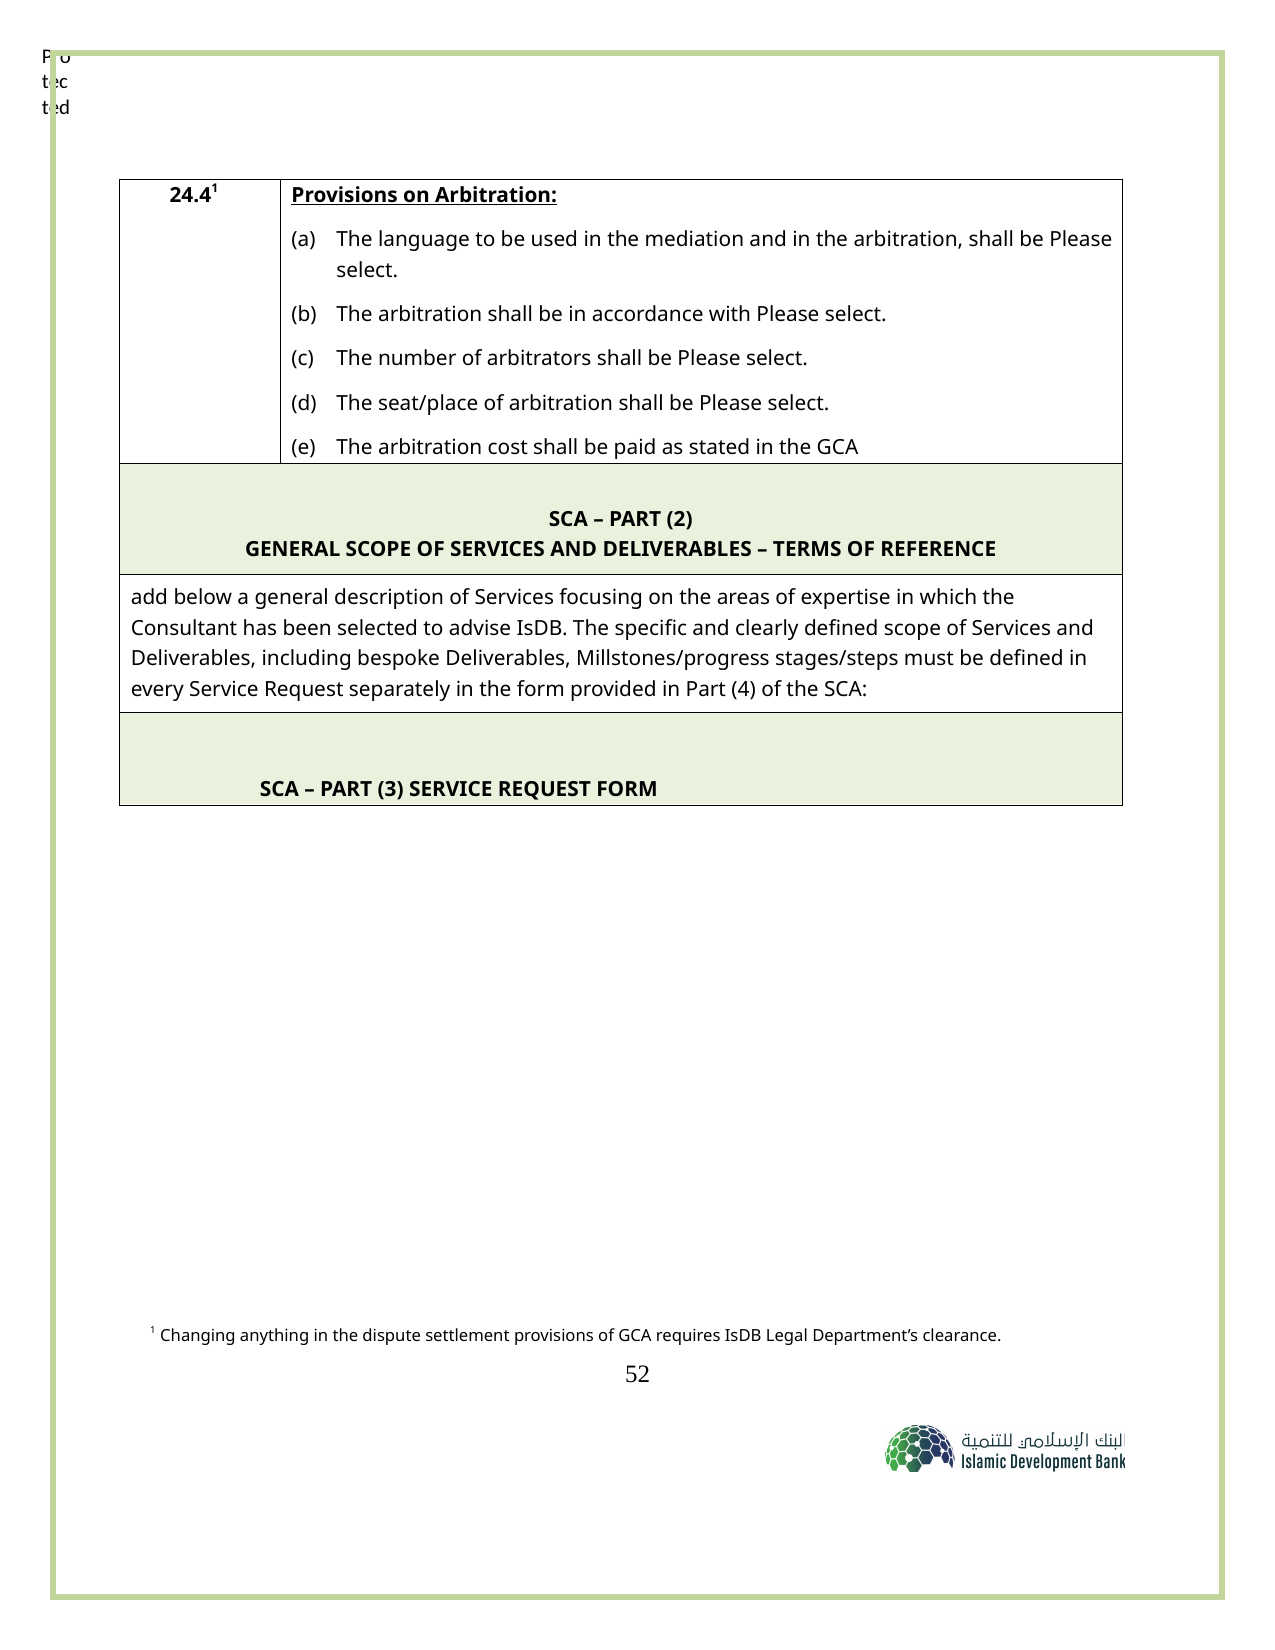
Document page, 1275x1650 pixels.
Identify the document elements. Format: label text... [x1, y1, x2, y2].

table_cell add below a general description of Services focusing on the areas of expertise in which the Consultant has been selected to advise IsDB. The specific and clearly defined scope of Services and Deliverables, including bespoke Deliverables, Millstones/progress stages/steps must be defined in every Service Request separately in the form provided in Part (4) of the SCA: [120, 575, 1122, 712]
table_cell 24.4 [120, 180, 280, 463]
table_cell Provisions on Arbitration: The language to be used in the mediation and in the arbitration, shall be Please select. The arbitration shall be in accordance with Please select. The number of arbitrators shall be Please select. The seat/place of arbitration shall be Please select. The arbitration cost shall be paid as stated in the GCA [281, 180, 1122, 463]
table_cell SCA – PART (3) SERVICE REQUEST FORM [120, 713, 1122, 804]
picture [884, 1425, 1125, 1472]
table_cell SCA – PART (2) GENERAL SCOPE OF SERVICES AND DELIVERABLES – TERMS OF REFERENCE [120, 464, 1122, 574]
